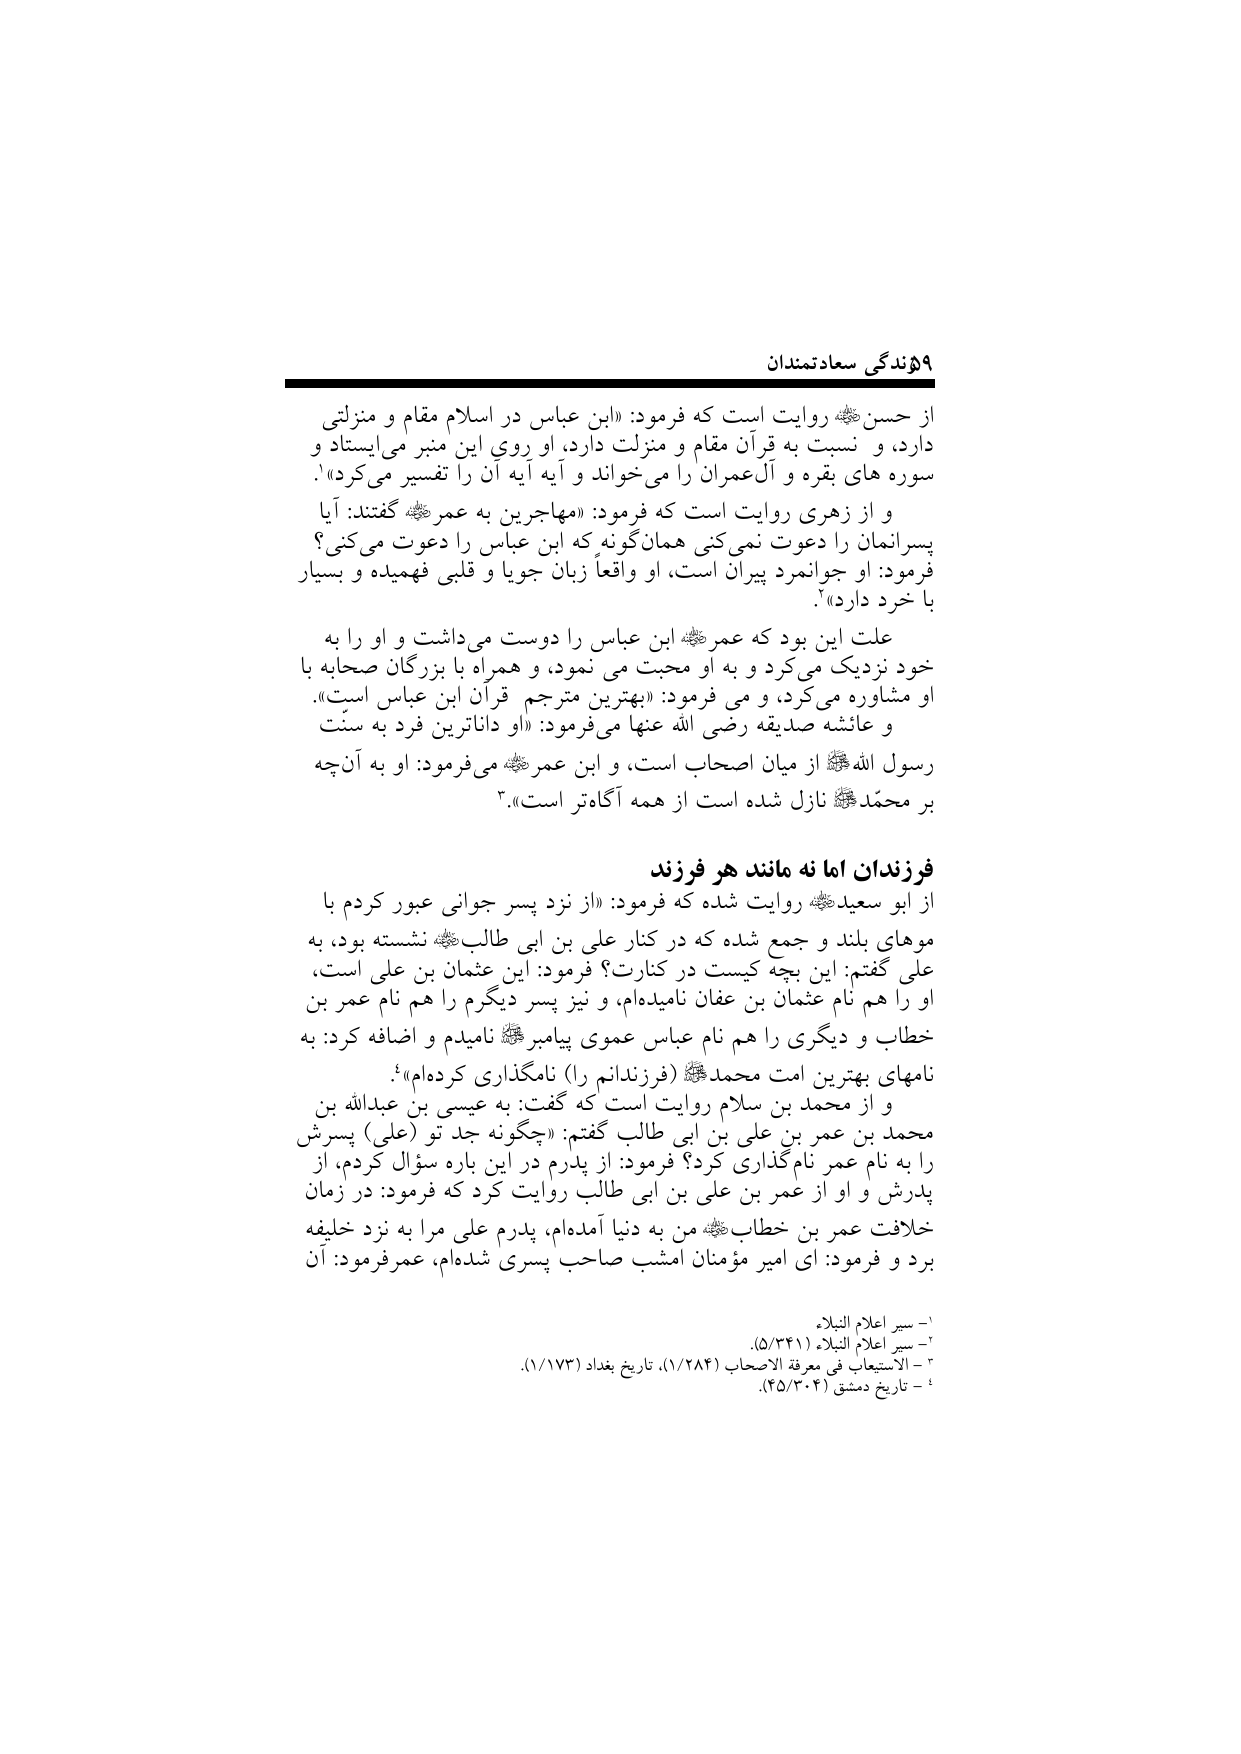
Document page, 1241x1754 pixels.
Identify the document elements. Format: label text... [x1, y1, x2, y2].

text علت این بود که عمر ابن عباس را دوست می‌داشت و او را به خود نزدیک می‌کرد و به او محبت مي نمود، و همراه با بزرگان صحابه با او مشاوره می‌کرد، و می‌ فرمود: «بهترین مترجم قرآن ابن عباس است». [289, 618, 933, 714]
text و عائشه صديقه رضي الله عنها می‌فرمود: «او داناترین فرد به سنّت رسول الله از میان اصحاب است، و ابن عمر می‌فرمود: او به آن‌چه بر محمّد نازل شده است از همه آگاه‌تر است». [289, 714, 933, 820]
text و از زهری روایت است كه فرمود: «مهاجرين به عمر گفتند: آیا پسرانمان را دعوت نمی‌کنی همان‌گونه که ابن عباس را دعوت می‌کنی؟ فرمود: او جوانمرد پیران است، او واقعاً زبان جویا و قلبی فهمیده و بسیار با خرد دارد». [289, 492, 933, 618]
text فرزندان اما نه مانند هر فرزند [289, 857, 933, 882]
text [289, 1093, 933, 1277]
text از ابو سعید روایت شده که فرمود: «از نزد پسر جوانی عبور کردم با موهای بلند و جمع شده كه در کنار علی بن ابي طالب نشسته بود، به على گفتم: این بچه كيست در کنارت؟ فرمود: این عثمان بن علی است، او را هم نام عثمان بن عفان نامیده‌ام، و نيز پسر دیگرم را هم نام عمر بن خطاب و دیگری را هم نام عباس عموی پیامبر ناميدم و اضافه كرد: به نامهای بهترین امت محمد (فرزندانم را) نامگذاری کرده‌ام». [289, 882, 933, 1093]
text از حسن روایت است كه فرمود: «ابن عباس در اسلام مقام و منزلتی دارد، و نسبت به قرآن مقام و منزلت دارد، او روی این منبر می‌ایستاد و سوره هاي بقره و آل‌عمران را می‌خواند و آیه آیه آن را تفسیر می‌کرد». [289, 396, 933, 492]
